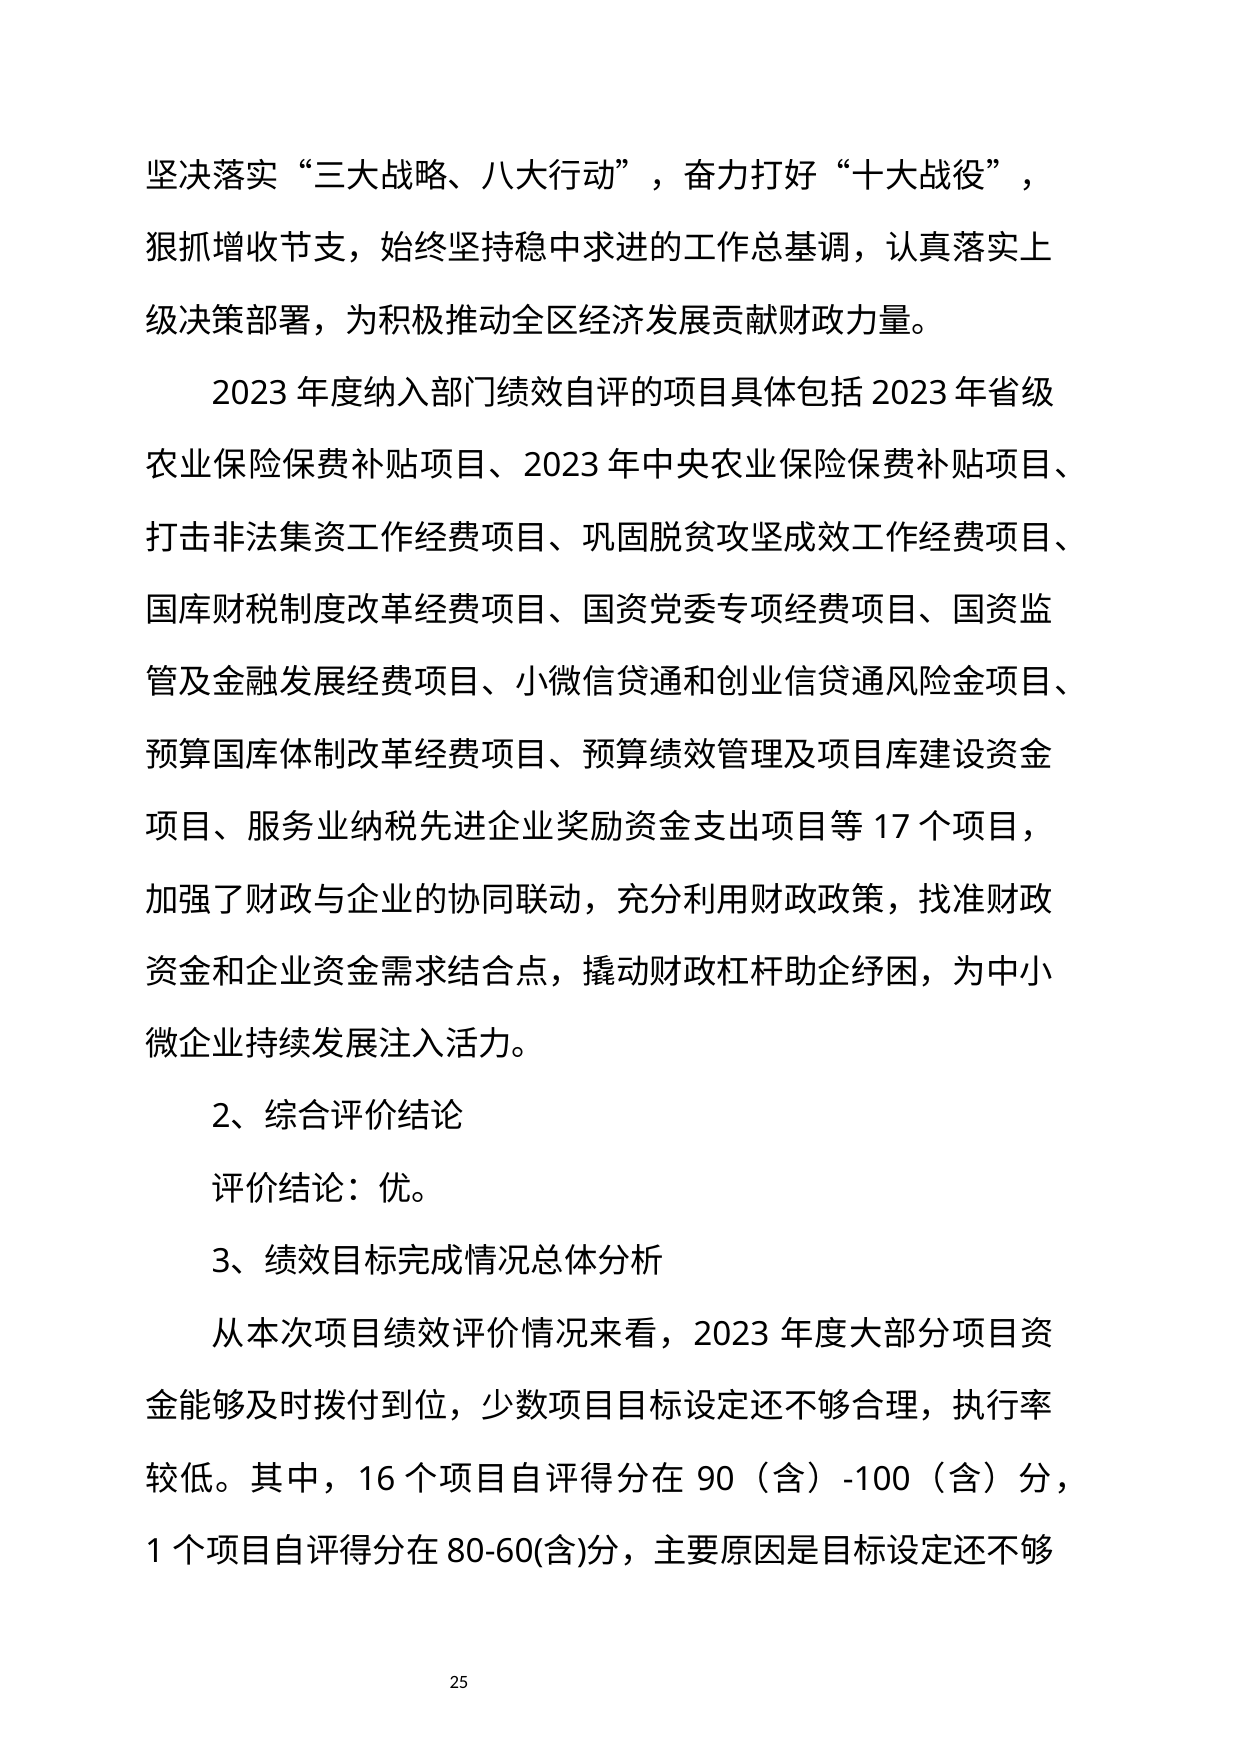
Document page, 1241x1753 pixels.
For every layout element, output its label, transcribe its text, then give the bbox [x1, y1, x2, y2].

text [145, 1307, 1054, 1572]
list 综合评价结论 [145, 1089, 1054, 1138]
text 2023 年度纳入部门绩效自评的项目具体包括2023年省级农业保险保费补贴项目、2023年中央农业保险保费补贴项目、打击非法集资工作经费项目、巩固脱贫攻坚成效工作经费项目、国库财税制度改革经费项目、国资党委专项经费项目、国资监管及金融发展经费项目、小微信贷通和创业信贷通风险金项目、预算国库体制改革经费项目、预算绩效管理及项目库建设资金项目、服务业纳税先进企业奖励资金支出项目等17个项目，加强了财政与企业的协同联动，充分利用财政政策，找准财政资金和企业资金需求结合点，撬动财政杠杆助企纾困，为中小微企业持续发展注入活力。 [145, 366, 1054, 1065]
text 评价结论：优。 [145, 1162, 1054, 1210]
list 绩效目标完成情况总体分析 [145, 1234, 1054, 1283]
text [145, 149, 1054, 342]
